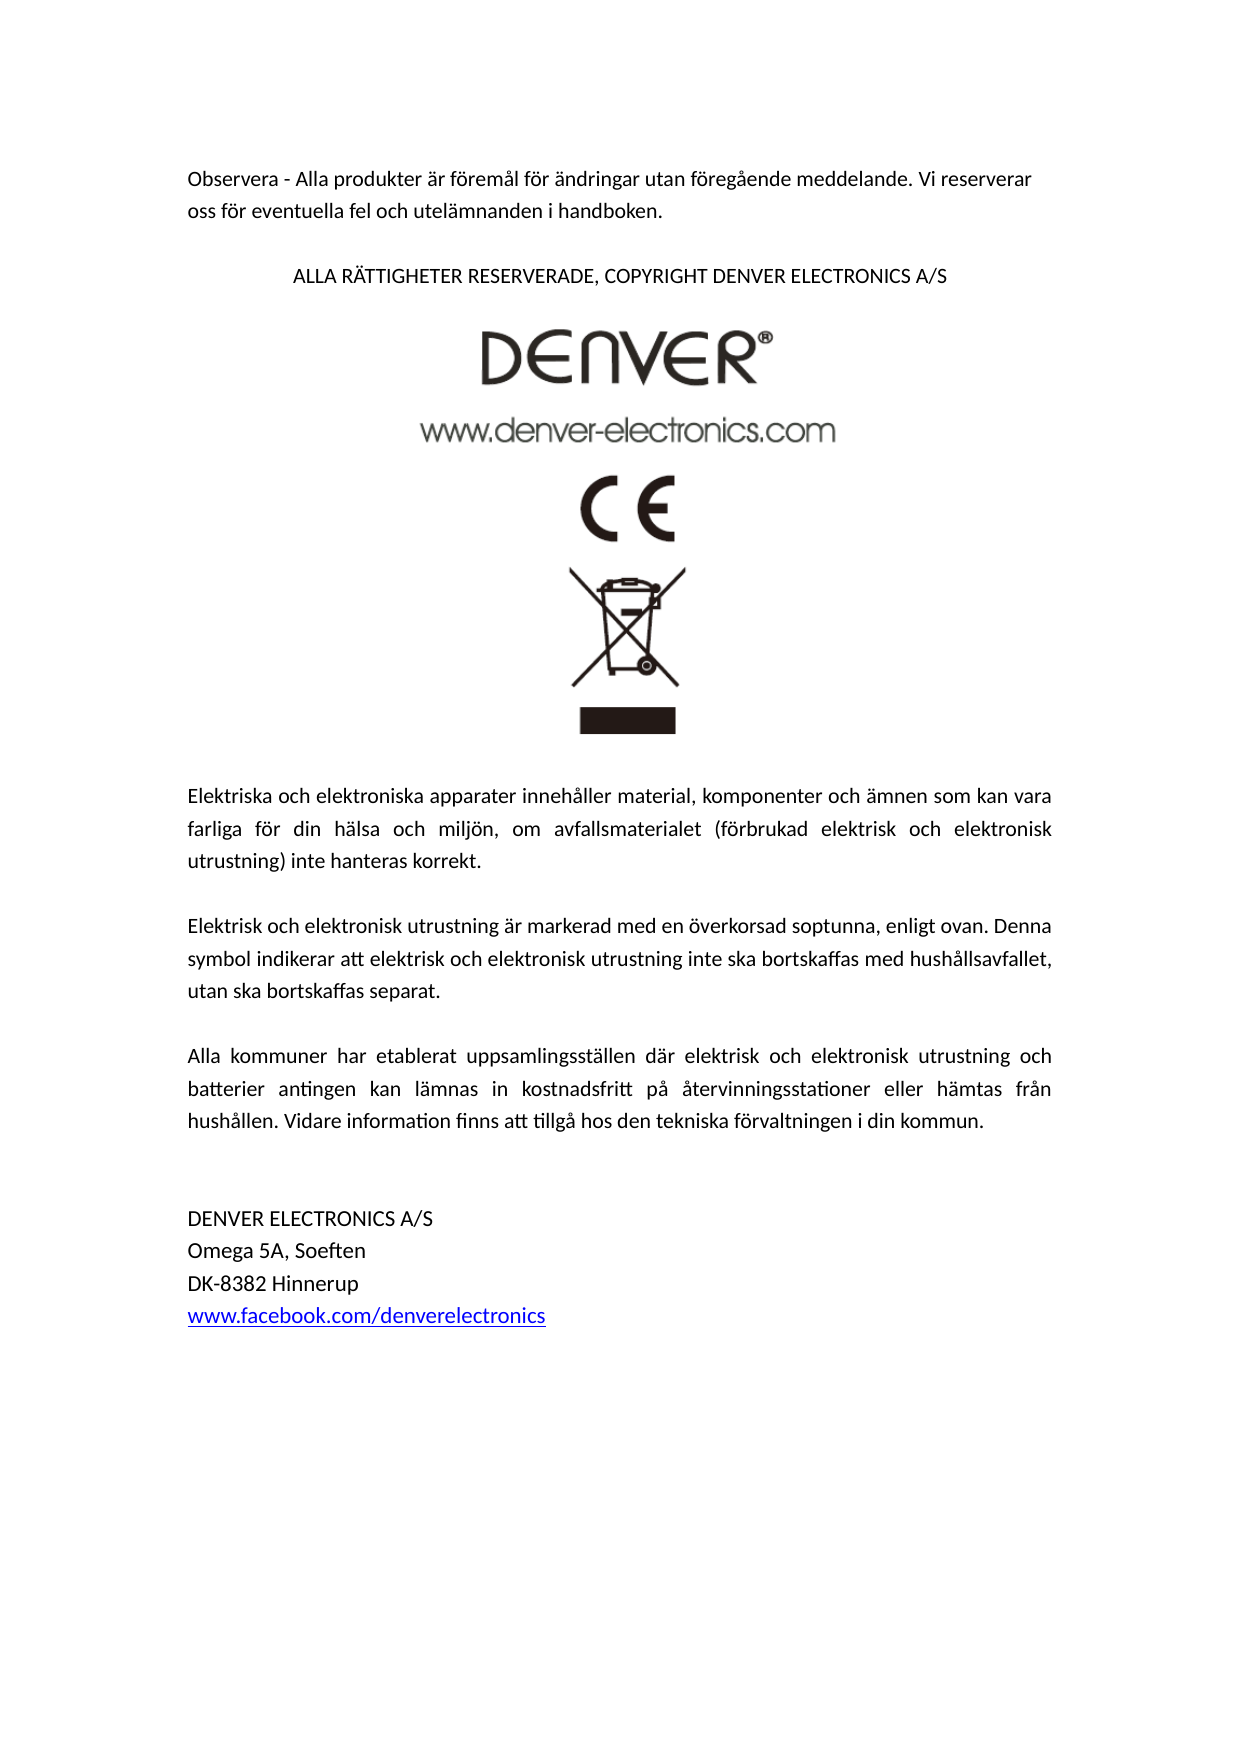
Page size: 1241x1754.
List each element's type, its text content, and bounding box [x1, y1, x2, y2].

text ALLA RÄTTIGHETER RESERVERADE, COPYRIGHT DENVER ELECTRONICS A/S [187, 259, 1053, 292]
text Omega 5A, Soeften [187, 1234, 1053, 1267]
text Elektriska och elektroniska apparater innehåller material, komponenter och ämnen som kan vara farliga för din hälsa och miljön, om avfallsmaterialet (förbrukad elektrisk och elektronisk utrustning) inte hanteras korrekt. [187, 779, 1053, 877]
text Alla kommuner har etablerat uppsamlingsställen där elektrisk och elektronisk utrustning och batterier antingen kan lämnas in kostnadsfritt på återvinningsstationer eller hämtas från hushållen. Vidare information finns att tillgå hos den tekniska förvaltningen i din kommun. [187, 1039, 1053, 1137]
text www.facebook.com/denverelectronics [187, 1299, 1053, 1332]
text Elektrisk och elektronisk utrustning är markerad med en överkorsad soptunna, enligt ovan. Denna symbol indikerar att elektrisk och elektronisk utrustning inte ska bortskaffas med hushållsavfallet, utan ska bortskaffas separat. [187, 909, 1053, 1007]
text DENVER ELECTRONICS A/S [187, 1202, 1053, 1234]
text Observera - Alla produkter är föremål för ändringar utan föregående meddelande. Vi reserverar oss för eventuella fel och utelämnanden i handboken. [187, 162, 1053, 227]
text DK-8382 Hinnerup [187, 1267, 1053, 1299]
